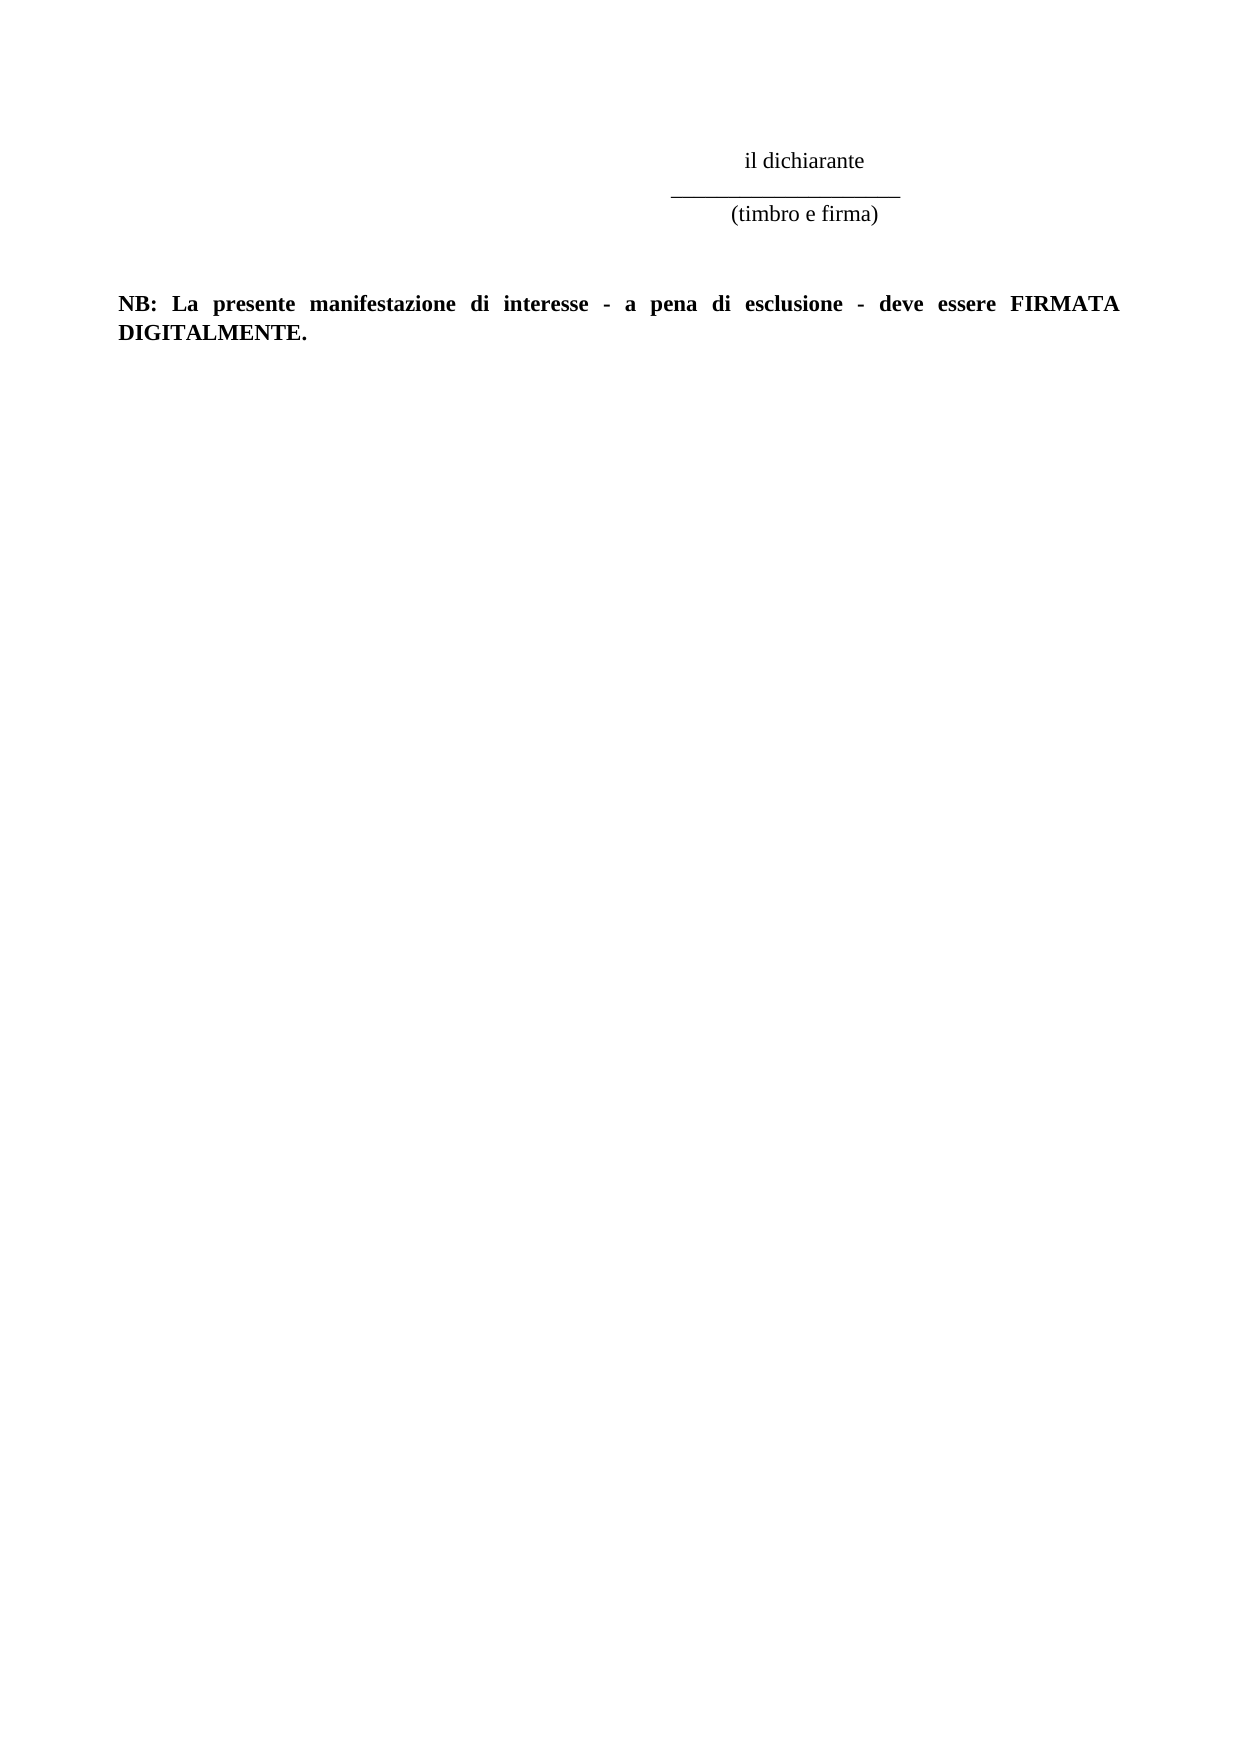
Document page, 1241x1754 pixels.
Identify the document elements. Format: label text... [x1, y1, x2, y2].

text NB: La presente manifestazione di interesse - a pena di esclusione - deve essere FIRMATA DIGITALMENTE. [118, 291, 1122, 345]
text il dichiarante [118, 148, 1122, 174]
text ____________________ [118, 174, 1122, 200]
text (timbro e firma) [118, 200, 1122, 227]
